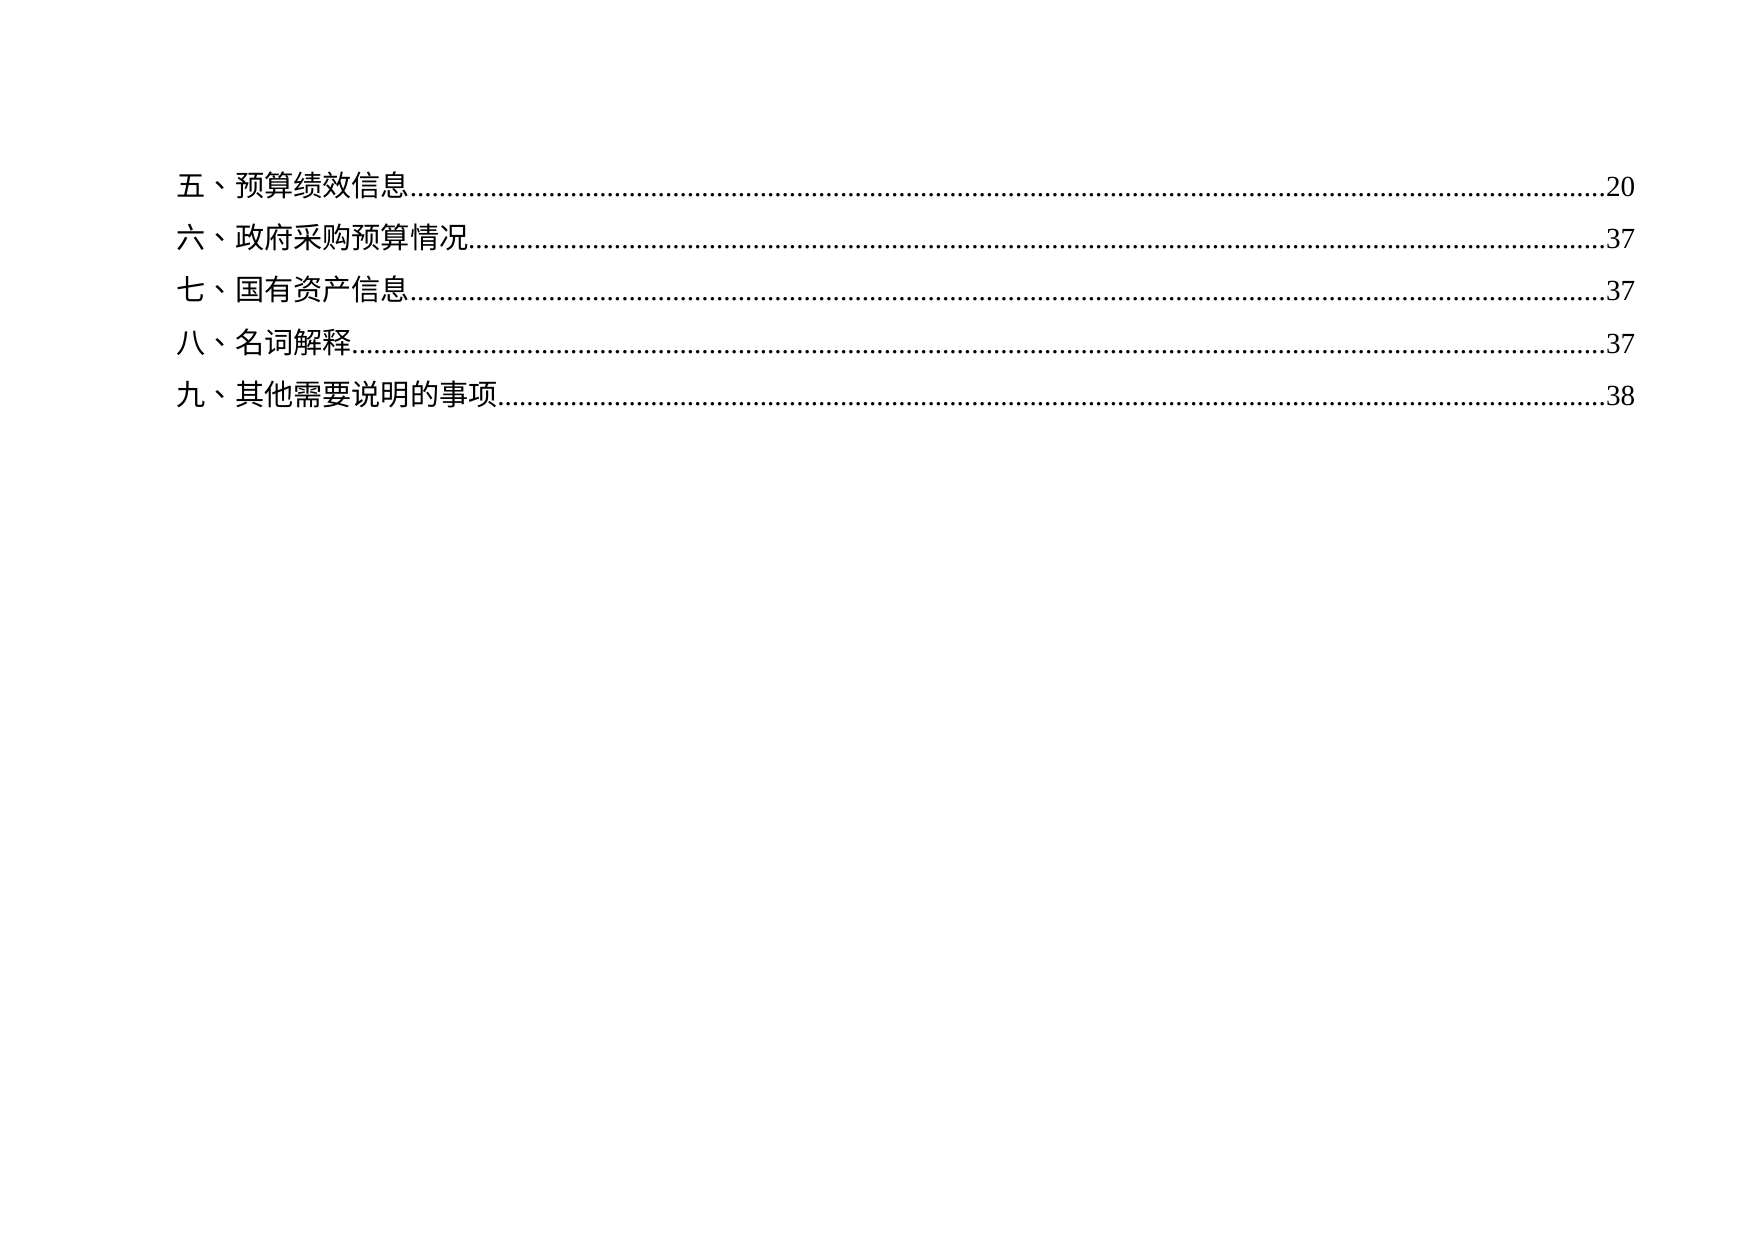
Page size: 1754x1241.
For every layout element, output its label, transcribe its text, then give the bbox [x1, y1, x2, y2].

text 五、预算绩效信息 20 [118, 165, 1636, 205]
text 八、名词解释 37 [118, 322, 1636, 362]
text 七、国有资产信息 37 [118, 270, 1636, 309]
text 六、政府采购预算情况 37 [118, 217, 1636, 257]
text 九、其他需要说明的事项 38 [118, 374, 1636, 414]
